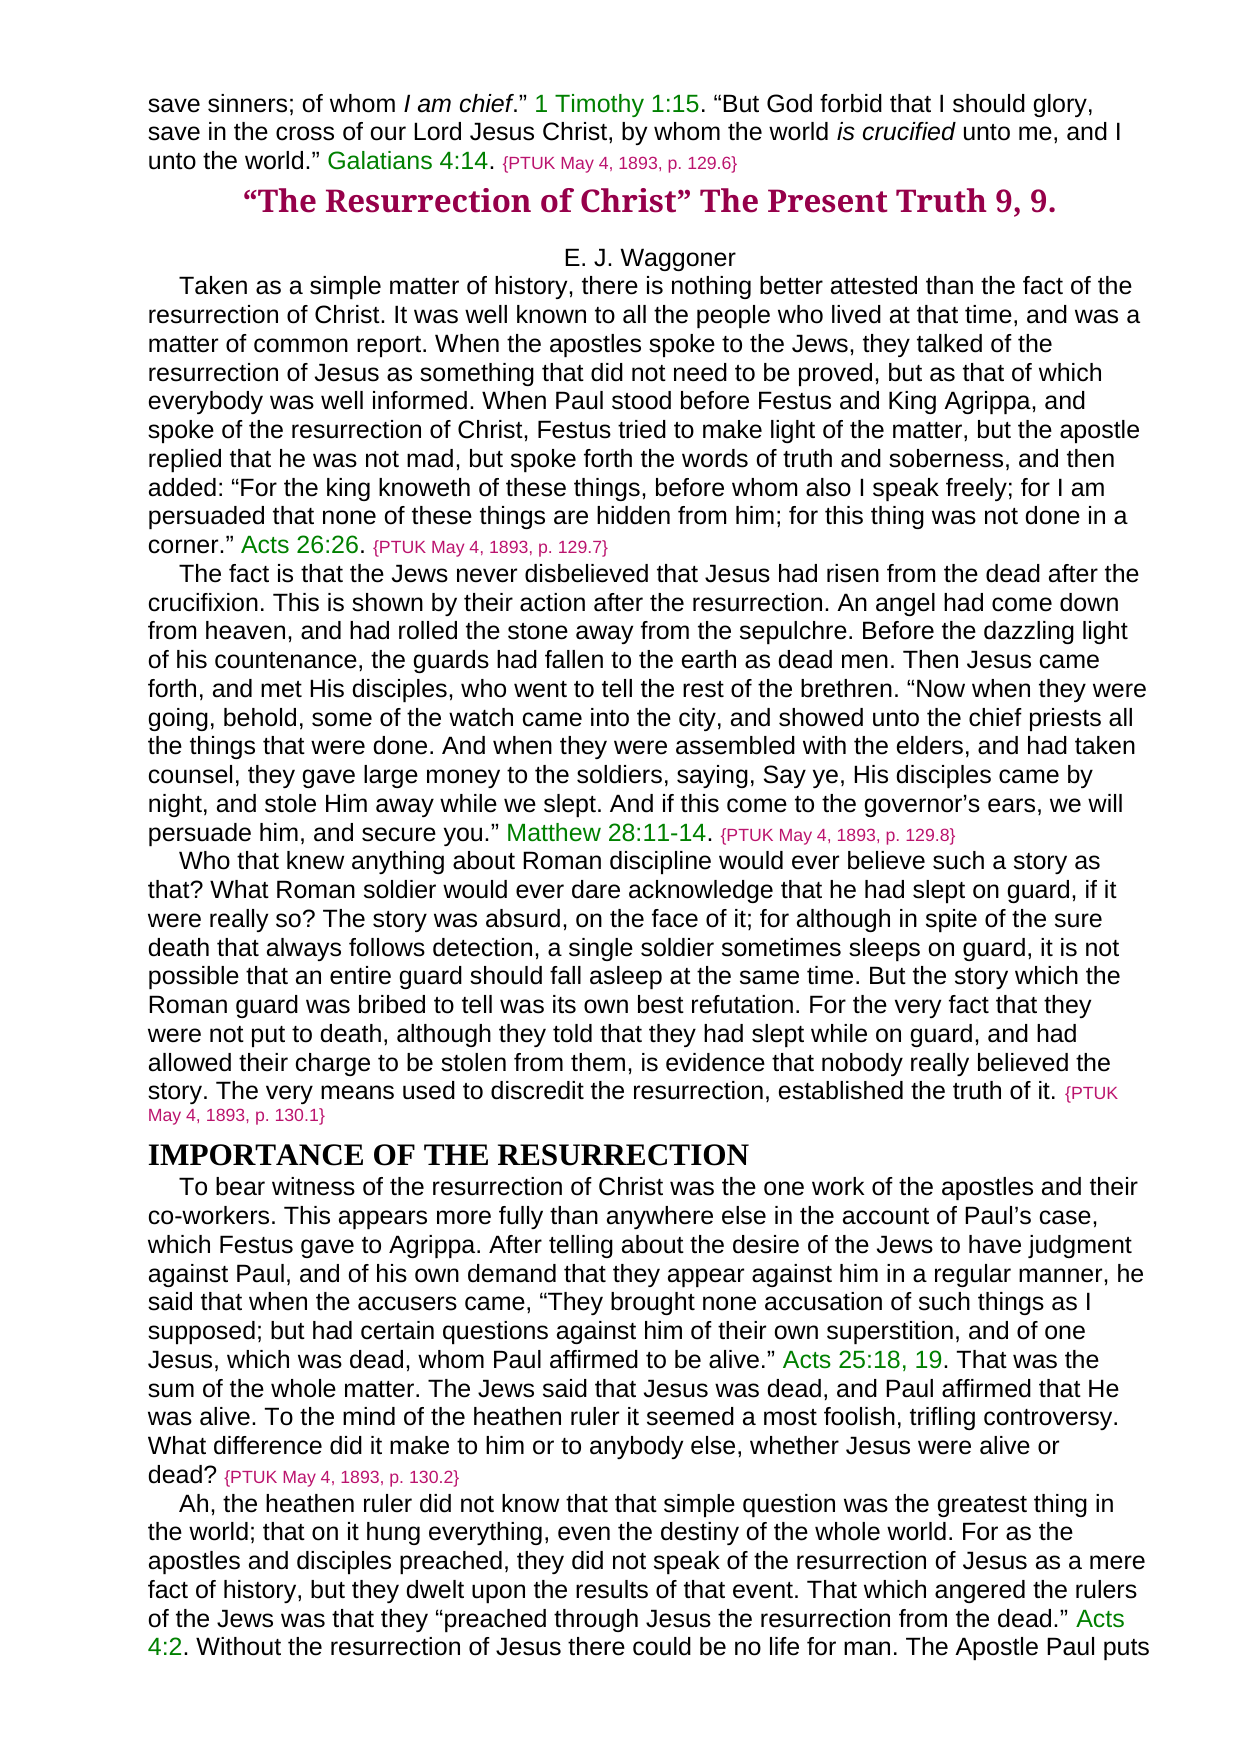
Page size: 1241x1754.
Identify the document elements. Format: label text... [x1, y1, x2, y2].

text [148, 1488, 1152, 1661]
text To bear witness of the resurrection of Christ was the one work of the apostles and their co-workers. This appears more fully than anywhere else in the account of Paul’s case, which Festus gave to Agrippa. After telling about the desire of the Jews to have judgment against Paul, and of his own demand that they appear against him in a regular manner, he said that when the accusers came, “They brought none accusation of such things as I supposed; but had certain questions against him of their own superstition, and of one Jesus, which was dead, whom Paul affirmed to be alive.” Acts 25:18, 19. That was the sum of the whole matter. The Jews said that Jesus was dead, and Paul affirmed that He was alive. To the mind of the heathen ruler it seemed a most foolish, trifling controversy. What difference did it make to him or to anybody else, whether Jesus were alive or dead? {PTUK May 4, 1893, p. 130.2} [148, 1172, 1152, 1488]
text “The Resurrection of Christ” The Present Truth 9, 9. [148, 175, 1152, 222]
text E. J. Waggoner [148, 242, 1152, 271]
text The fact is that the Jews never disbelieved that Jesus had risen from the dead after the crucifixion. This is shown by their action after the resurrection. An angel had come down from heaven, and had rolled the stone away from the sepulchre. Before the dazzling light of his countenance, the guards had fallen to the earth as dead men. Then Jesus came forth, and met His disciples, who went to tell the rest of the brethren. “Now when they were going, behold, some of the watch came into the city, and showed unto the chief priests all the things that were done. And when they were assembled with the elders, and had taken counsel, they gave large money to the soldiers, saying, Say ye, His disciples came by night, and stole Him away while we slept. And if this come to the governor’s ears, we will persuade him, and secure you.” Matthew 28:11-14. {PTUK May 4, 1893, p. 129.8} [148, 559, 1152, 846]
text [148, 88, 1152, 175]
text Taken as a simple matter of history, there is nothing better attested than the fact of the resurrection of Christ. It was well known to all the people who lived at that time, and was a matter of common report. When the apostles spoke to the Jews, they talked of the resurrection of Jesus as something that did not need to be proved, but as that of which everybody was well informed. When Paul stood before Festus and King Agrippa, and spoke of the resurrection of Christ, Festus tried to make light of the matter, but the apostle replied that he was not mad, but spoke forth the words of truth and soberness, and then added: “For the king knoweth of these things, before whom also I speak freely; for I am persuaded that none of these things are hidden from him; for this thing was not done in a corner.” Acts 26:26. {PTUK May 4, 1893, p. 129.7} [148, 271, 1152, 559]
text Who that knew anything about Roman discipline would ever believe such a story as that? What Roman soldier would ever dare acknowledge that he had slept on guard, if it were really so? The story was absurd, on the face of it; for although in spite of the sure death that always follows detection, a single soldier sometimes sleeps on guard, it is not possible that an entire guard should fall asleep at the same time. But the story which the Roman guard was bribed to tell was its own best refutation. For the very fact that they were not put to death, although they told that they had slept while on guard, and had allowed their charge to be stolen from them, is evidence that nobody really believed the story. The very means used to discredit the resurrection, established the truth of it. {PTUK May 4, 1893, p. 130.1} [148, 846, 1152, 1125]
text IMPORTANCE OF THE RESURRECTION [148, 1125, 1152, 1172]
